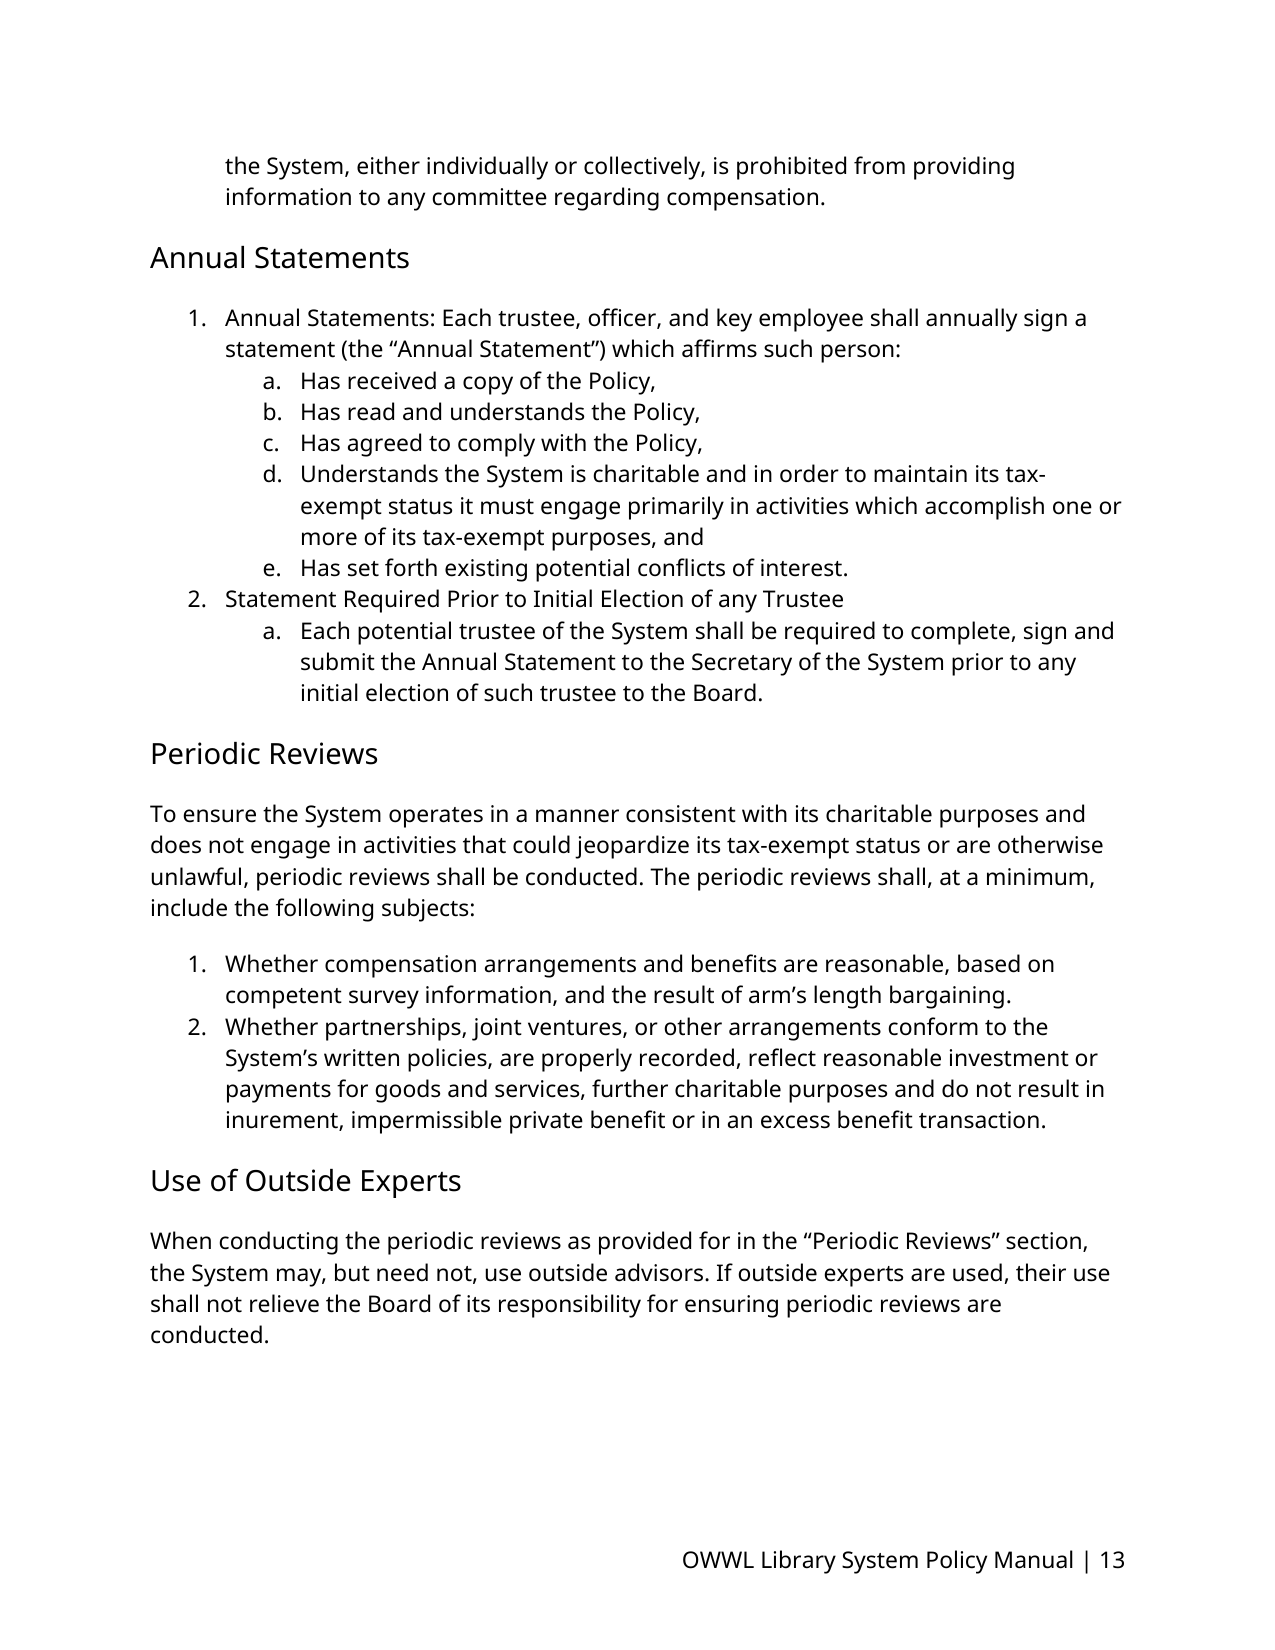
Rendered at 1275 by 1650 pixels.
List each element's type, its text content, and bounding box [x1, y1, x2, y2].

text To ensure the System operates in a manner consistent with its charitable purposes and does not engage in activities that could jeopardize its tax-exempt status or are otherwise unlawful, periodic reviews shall be conducted. The periodic reviews shall, at a minimum, include the following subjects: [150, 798, 1125, 923]
list Understands the System is charitable and in order to maintain its tax-exempt status it must engage primarily in activities which accomplish one or more of its tax-exempt purposes, and [262, 458, 1125, 552]
text When conducting the periodic reviews as provided for in the “Periodic Reviews” section, the System may, but need not, use outside advisors. If outside experts are used, their use shall not relieve the Board of its responsibility for ensuring periodic reviews are conducted. [150, 1225, 1125, 1350]
list Has agreed to comply with the Policy, [262, 427, 1125, 458]
list Has set forth existing potential conflicts of interest. [262, 552, 1125, 583]
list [187, 150, 1125, 212]
list Annual Statements: Each trustee, officer, and key employee shall annually sign a statement (the “Annual Statement”) which affirms such person: [187, 302, 1125, 365]
list Each potential trustee of the System shall be required to complete, sign and submit the Annual Statement to the Secretary of the System prior to any initial election of such trustee to the Board. [262, 615, 1125, 708]
list Has received a copy of the Policy, [262, 365, 1125, 396]
list Whether compensation arrangements and benefits are reasonable, based on competent survey information, and the result of arm’s length bargaining. [187, 948, 1125, 1011]
list Statement Required Prior to Initial Election of any Trustee [187, 583, 1125, 615]
subtitle Annual Statements [150, 237, 1172, 277]
subtitle Use of Outside Experts [150, 1161, 1172, 1200]
list Has read and understands the Policy, [262, 396, 1125, 427]
subtitle Periodic Reviews [150, 733, 1172, 773]
list Whether partnerships, joint ventures, or other arrangements conform to the System’s written policies, are properly recorded, reflect reasonable investment or payments for goods and services, further charitable purposes and do not result in inurement, impermissible private benefit or in an excess benefit transaction. [187, 1011, 1125, 1136]
